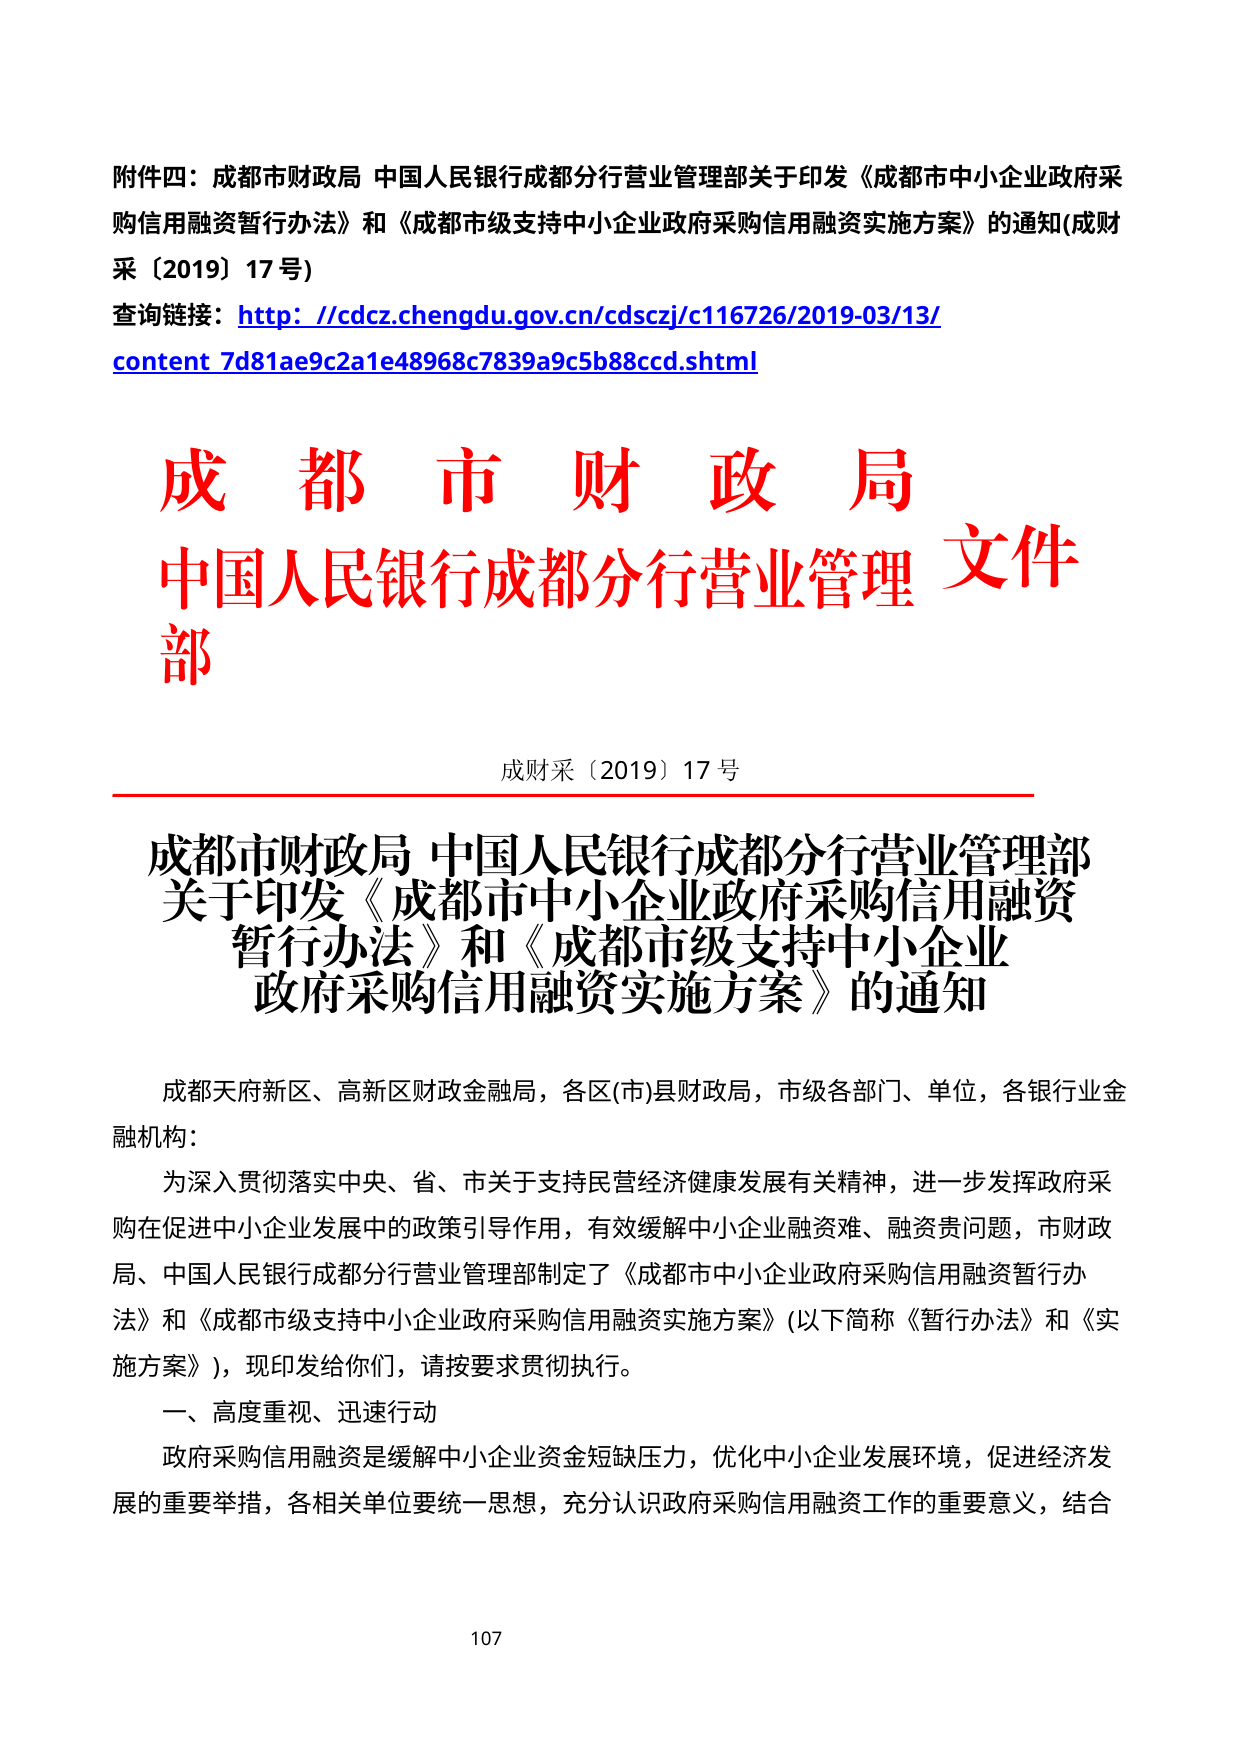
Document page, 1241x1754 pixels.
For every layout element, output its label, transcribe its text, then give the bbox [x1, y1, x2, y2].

text 暂行办法》和《成都市级支持中小企业 [112, 926, 1128, 972]
table_header 成都市财政局 [148, 425, 927, 545]
text 一、高度重视、迅速行动 [112, 1384, 1128, 1430]
table_cell 中国人民银行成都分行营业管理部 [148, 545, 927, 697]
text 关于印发《成都市中小企业政府采购信用融资 [112, 880, 1128, 926]
text 为深入贯彻落实中央、省、市关于支持民营经济健康发展有关精神，进一步发挥政府采购在促进中小企业发展中的政策引导作用，有效缓解中小企业融资难、融资贵问题，市财政局、中国人民银行成都分行营业管理部制定了《成都市中小企业政府采购信用融资暂行办法》和《成都市级支持中小企业政府采购信用融资实施方案》(以下简称《暂行办法》和《实施方案》)，现印发给你们，请按要求贯彻执行。 [112, 1155, 1128, 1384]
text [112, 1430, 1128, 1522]
table_header 文件 [928, 425, 1092, 697]
text 附件四：成都市财政局 中国人民银行成都分行营业管理部关于印发《成都市中小企业政府采购信用融资暂行办法》和《成都市级支持中小企业政府采购信用融资实施方案》的通知(成财采〔2019〕17号) [112, 150, 1128, 287]
text 查询链接：http：//cdcz.chengdu.gov.cn/cdsczj/c116726/2019-03/13/content_7d81ae9c2a1e48968c7839a9c5b88ccd.shtml [112, 287, 1128, 379]
text 成都天府新区、高新区财政金融局，各区(市)县财政局，市级各部门、单位，各银行业金融机构： [112, 1063, 1128, 1155]
text 成都市财政局 中国人民银行成都分行营业管理部 [112, 834, 1128, 880]
text 政府采购信用融资实施方案》的通知 [112, 972, 1128, 1018]
text 成财采〔2019〕17号 [112, 743, 1128, 788]
